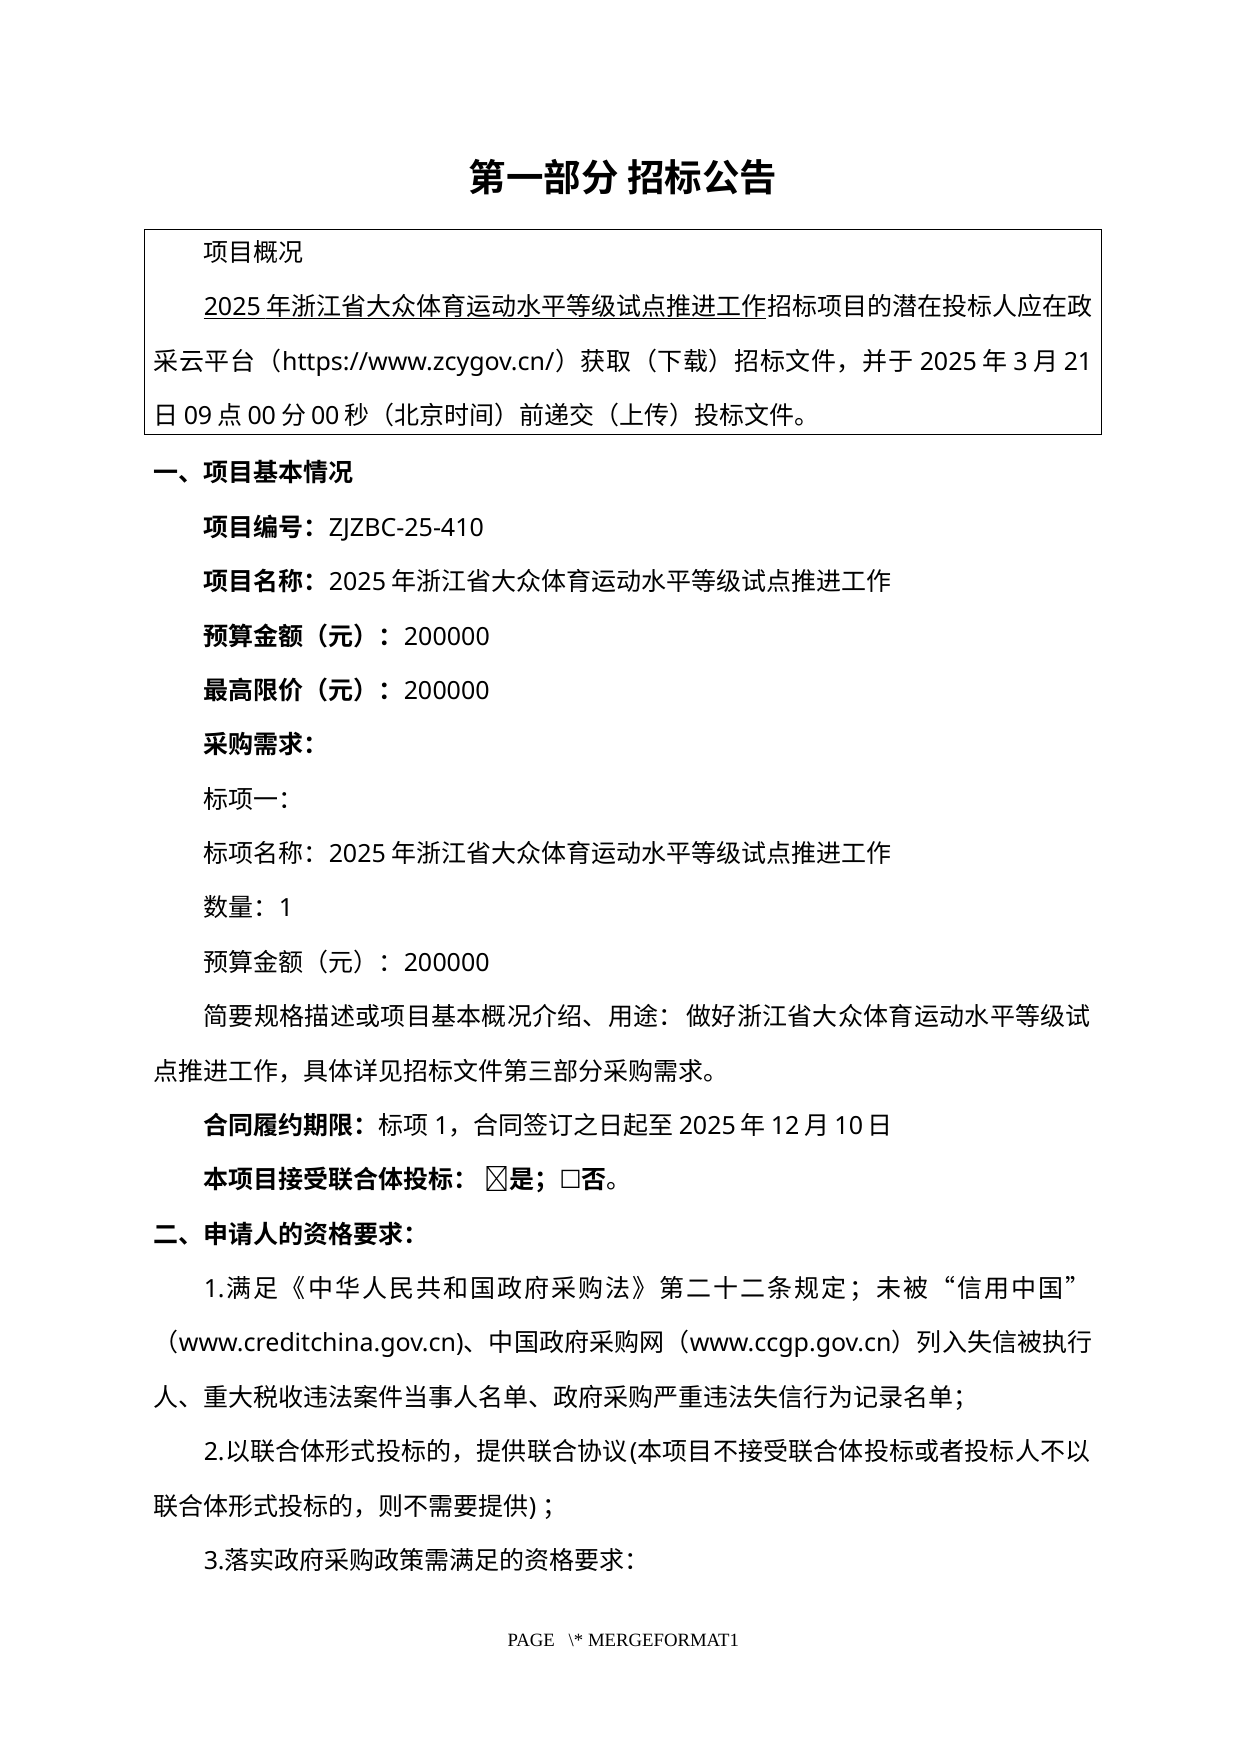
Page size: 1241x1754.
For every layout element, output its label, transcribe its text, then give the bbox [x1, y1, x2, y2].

text 二、申请人的资格要求： [153, 1214, 1092, 1250]
text 3.落实政府采购政策需满足的资格要求： [153, 1540, 1092, 1577]
text 最高限价（元）：200000 [153, 670, 1092, 707]
text 项目名称：2025年浙江省大众体育运动水平等级试点推进工作 [153, 562, 1092, 598]
text 标项名称：2025年浙江省大众体育运动水平等级试点推进工作 [153, 833, 1092, 870]
text 2.以联合体形式投标的，提供联合协议(本项目不接受联合体投标或者投标人不以联合体形式投标的，则不需要提供) ； [153, 1432, 1092, 1522]
text 1.满足《中华人民共和国政府采购法》第二十二条规定；未被“信用中国”（www.creditchina.gov.cn)、中国政府采购网（www.ccgp.gov.cn）列入失信被执行人、重大税收违法案件当事人名单、政府采购严重违法失信行为记录名单； [153, 1268, 1092, 1413]
text 简要规格描述或项目基本概况介绍、用途：做好浙江省大众体育运动水平等级试点推进工作，具体详见招标文件第三部分采购需求。 [153, 997, 1092, 1087]
text 数量：1 [153, 888, 1092, 924]
text 2025年浙江省大众体育运动水平等级试点推进工作招标项目的潜在投标人应在政采云平台（https://www.zcygov.cn/）获取（下载）招标文件，并于2025年3月21日09点00分00秒（北京时间）前递交（上传）投标文件。 [145, 283, 1101, 434]
text 本项目接受联合体投标： 是；否。 [153, 1160, 1092, 1196]
text 一、项目基本情况 [153, 453, 1092, 489]
text 项目概况 [145, 230, 1101, 268]
text 预算金额（元）：200000 [153, 616, 1092, 652]
text 第一部分 招标公告 [153, 148, 1092, 202]
text 标项一： [153, 779, 1092, 815]
text 预算金额（元）：200000 [153, 942, 1092, 978]
text 采购需求： [153, 725, 1092, 761]
text 合同履约期限：标项 1，合同签订之日起至2025年12月10日 [153, 1105, 1092, 1142]
text 项目编号：ZJZBC-25-410 [153, 507, 1092, 543]
